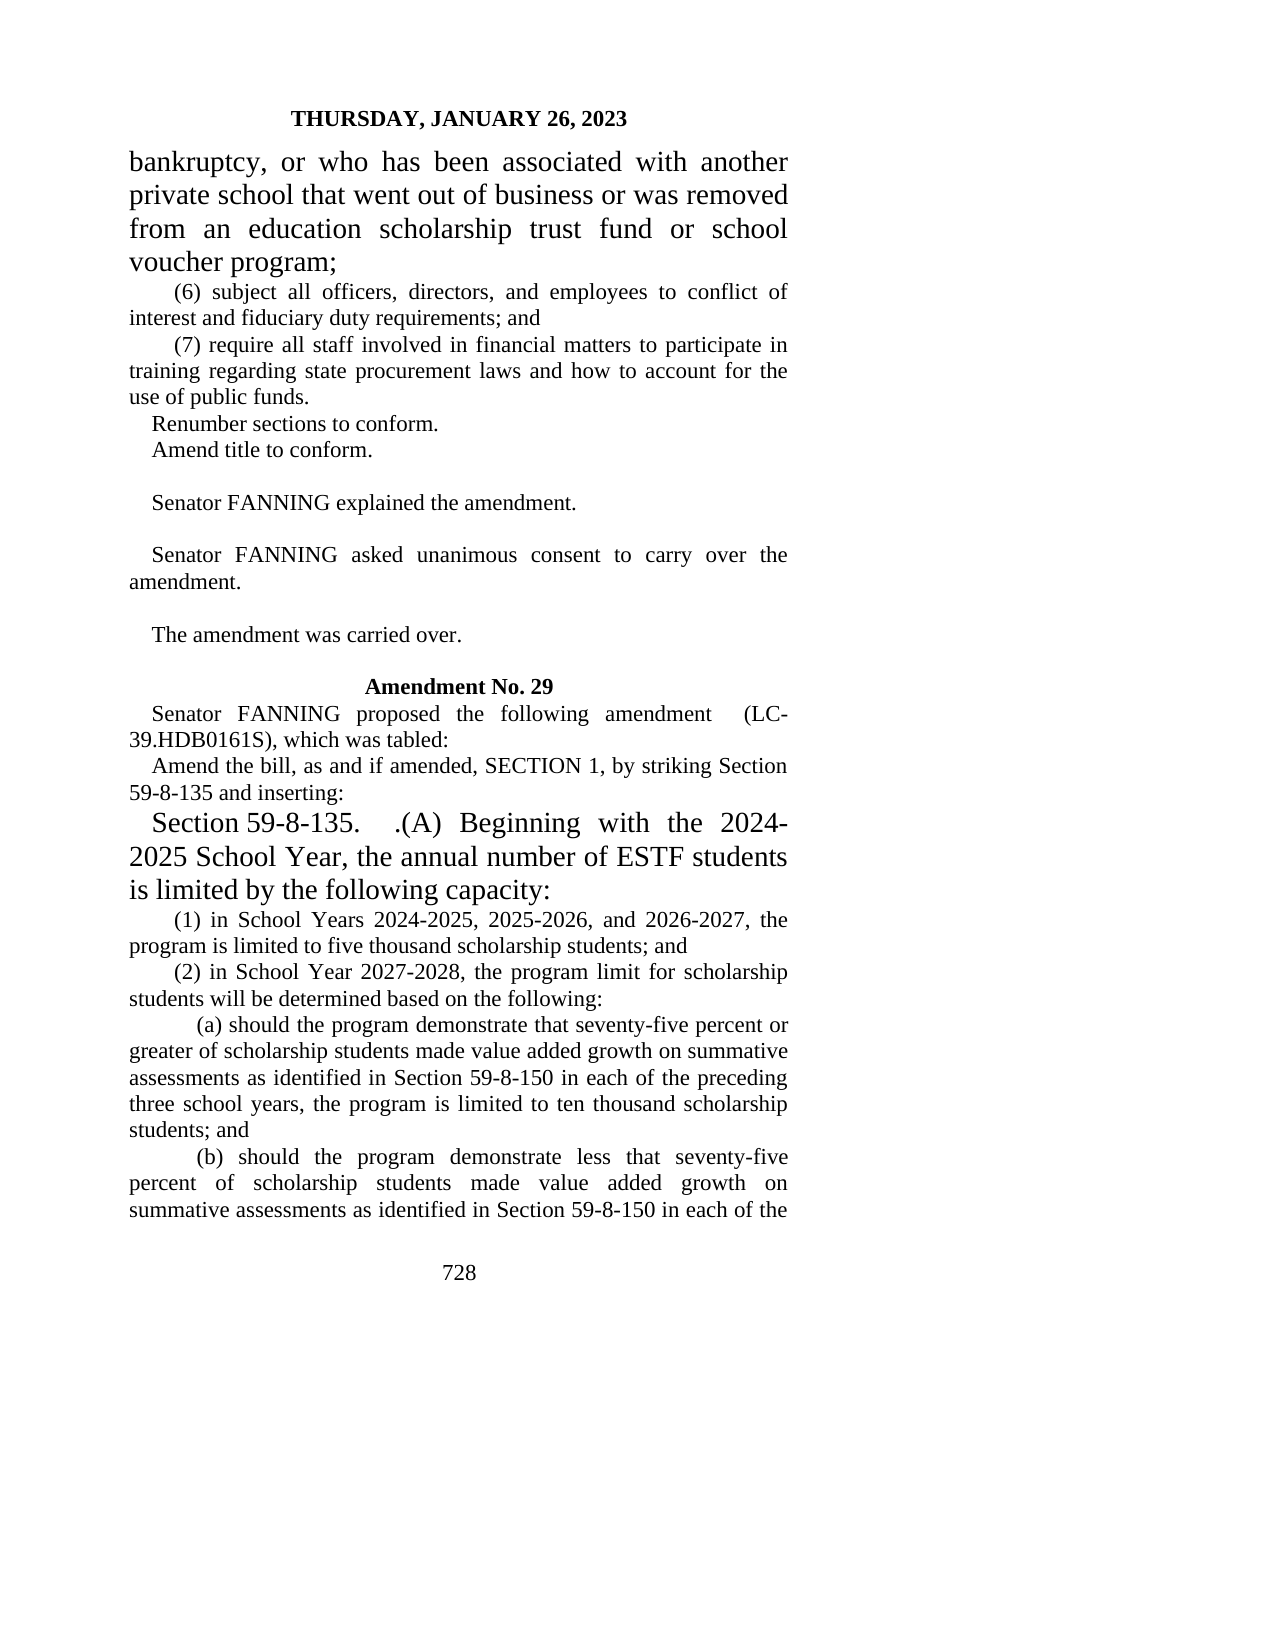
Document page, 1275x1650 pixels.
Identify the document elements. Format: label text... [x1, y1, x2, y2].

text Renumber sections to conform. [129, 410, 789, 436]
text Senator FANNING proposed the following amendment (LC-39.HDB0161S), which was tabled: [129, 700, 789, 752]
title The amendment was carried over. [129, 621, 789, 647]
text Amend the bill, as and if amended, SECTION 1, by striking Section 59-8-135 and inserting: [129, 752, 789, 805]
title Amend title to conform. [129, 436, 789, 462]
title Senator FANNING asked unanimous consent to carry over the amendment. [129, 542, 789, 594]
text Amendment No. 29 [129, 673, 789, 700]
title Senator FANNING explained the amendment. [129, 489, 789, 515]
